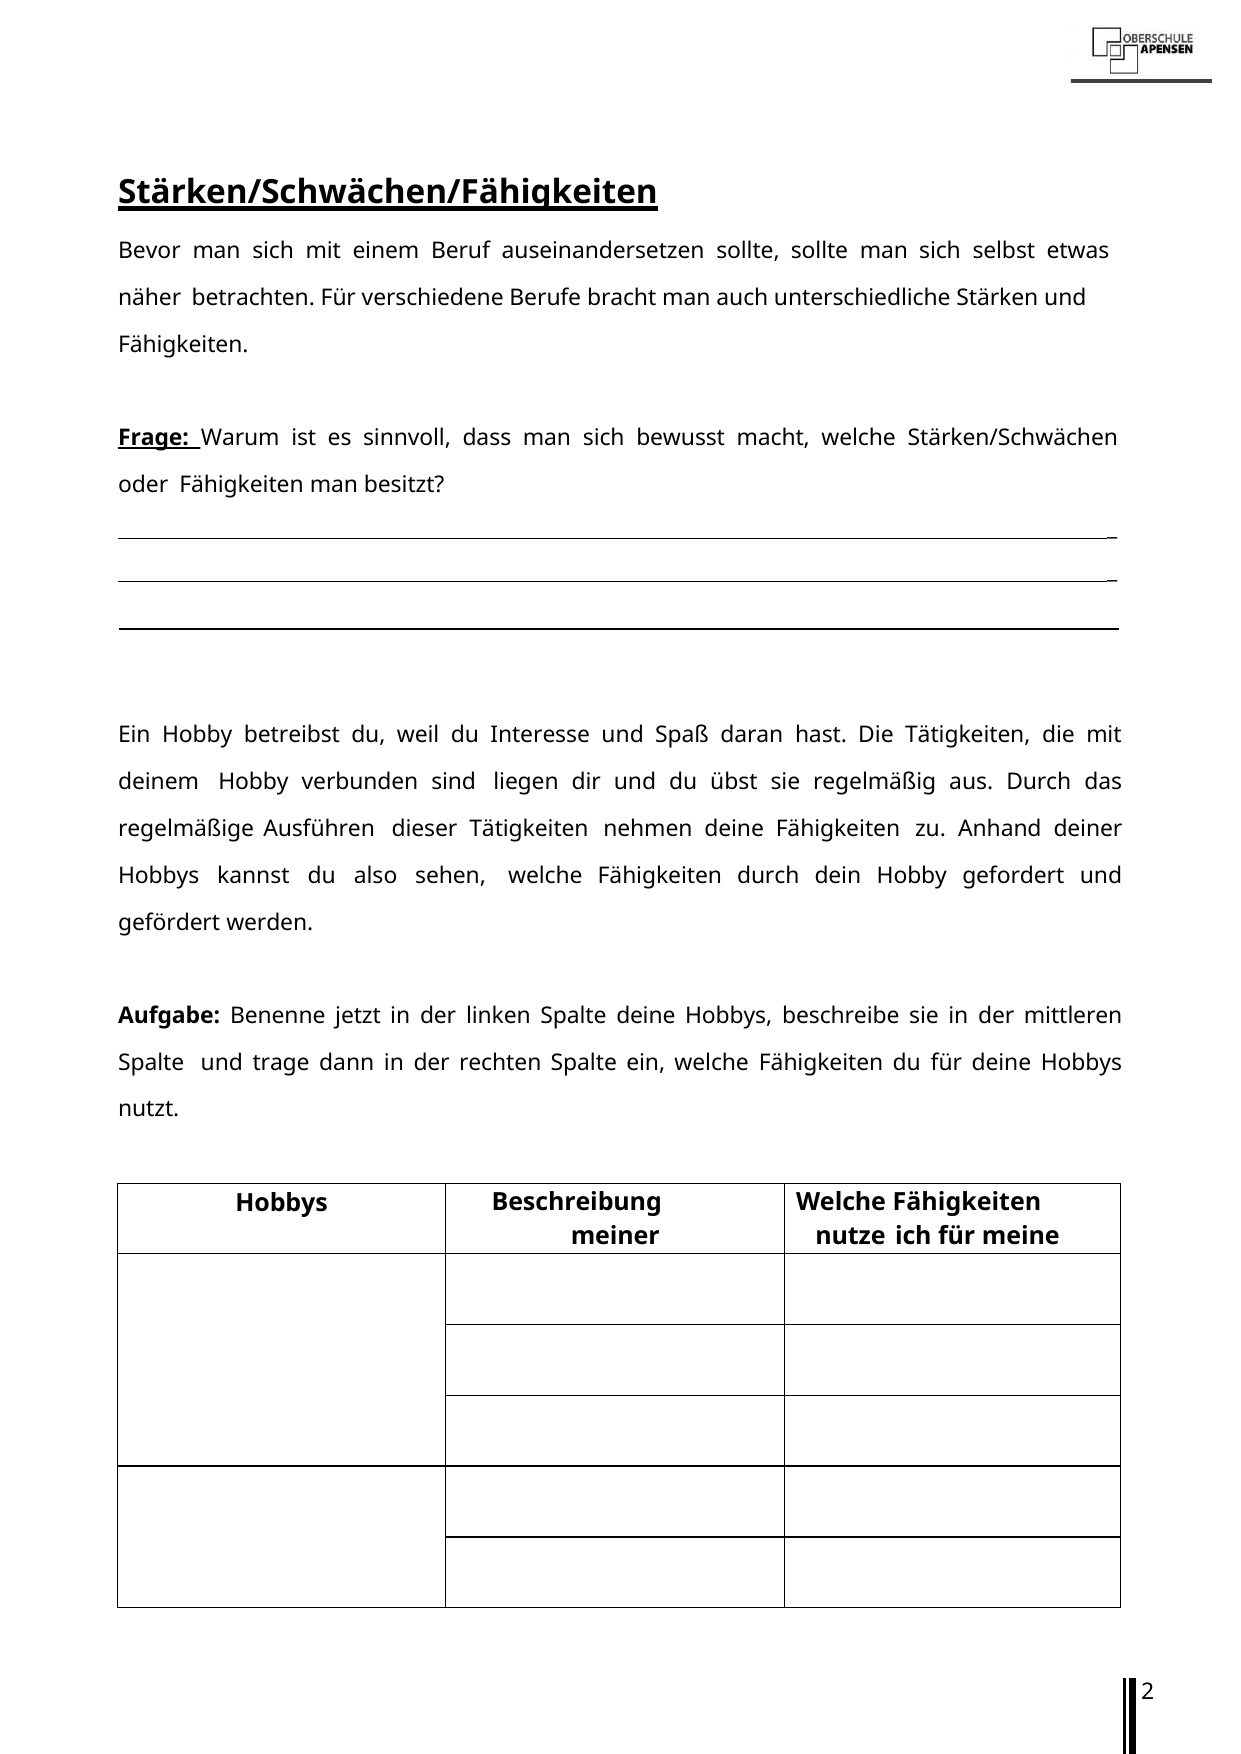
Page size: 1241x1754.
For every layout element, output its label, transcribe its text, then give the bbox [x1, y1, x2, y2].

table_header Beschreibung meiner Hobbys [446, 1184, 784, 1253]
text _ [118, 514, 1223, 541]
table_header Welche Fähigkeiten nutze ich für meine Hobbys? [785, 1184, 1120, 1253]
picture [1070, 25, 1212, 83]
text Stärken/Schwächen/Fähigkeiten [118, 168, 1223, 213]
table_header Hobbys [118, 1184, 445, 1253]
table_cell [446, 1325, 784, 1395]
table_cell [446, 1396, 784, 1465]
table_cell [785, 1467, 1120, 1536]
text Ein Hobby betreibst du, weil du Interesse und Spaß daran hast. Die Tätigkeiten, die mit deinem Hobby verbunden sind liegen dir und du übst sie regelmäßig aus. Durch das regelmäßige Ausführen dieser Tätigkeiten nehmen deine Fähigkeiten zu. Anhand deiner Hobbys kannst du also sehen, welche Fähigkeiten durch dein Hobby gefordert und gefördert werden. [118, 718, 1122, 937]
table_cell [446, 1538, 784, 1607]
text Frage: Warum ist es sinnvoll, dass man sich bewusst macht, welche Stärken/Schwächen oder Fähigkeiten man besitzt? [118, 421, 1129, 499]
table_cell [785, 1396, 1120, 1465]
table_cell [785, 1538, 1120, 1607]
text Aufgabe: Benenne jetzt in der linken Spalte deine Hobbys, beschreibe sie in der mittleren Spalte und trage dann in der rechten Spalte ein, welche Fähigkeiten du für deine Hobbys nutzt. [118, 999, 1122, 1123]
table_cell [446, 1467, 784, 1536]
table_cell [785, 1325, 1120, 1395]
table_cell [118, 1467, 445, 1607]
table_cell [118, 1254, 445, 1465]
table_cell [446, 1254, 784, 1324]
text Bevor man sich mit einem Beruf auseinandersetzen sollte, sollte man sich selbst etwas näher betrachten. Für verschiedene Berufe bracht man auch unterschiedliche Stärken und Fähigkeiten. [118, 234, 1117, 359]
text _ [118, 554, 1223, 586]
table_cell [785, 1254, 1120, 1324]
